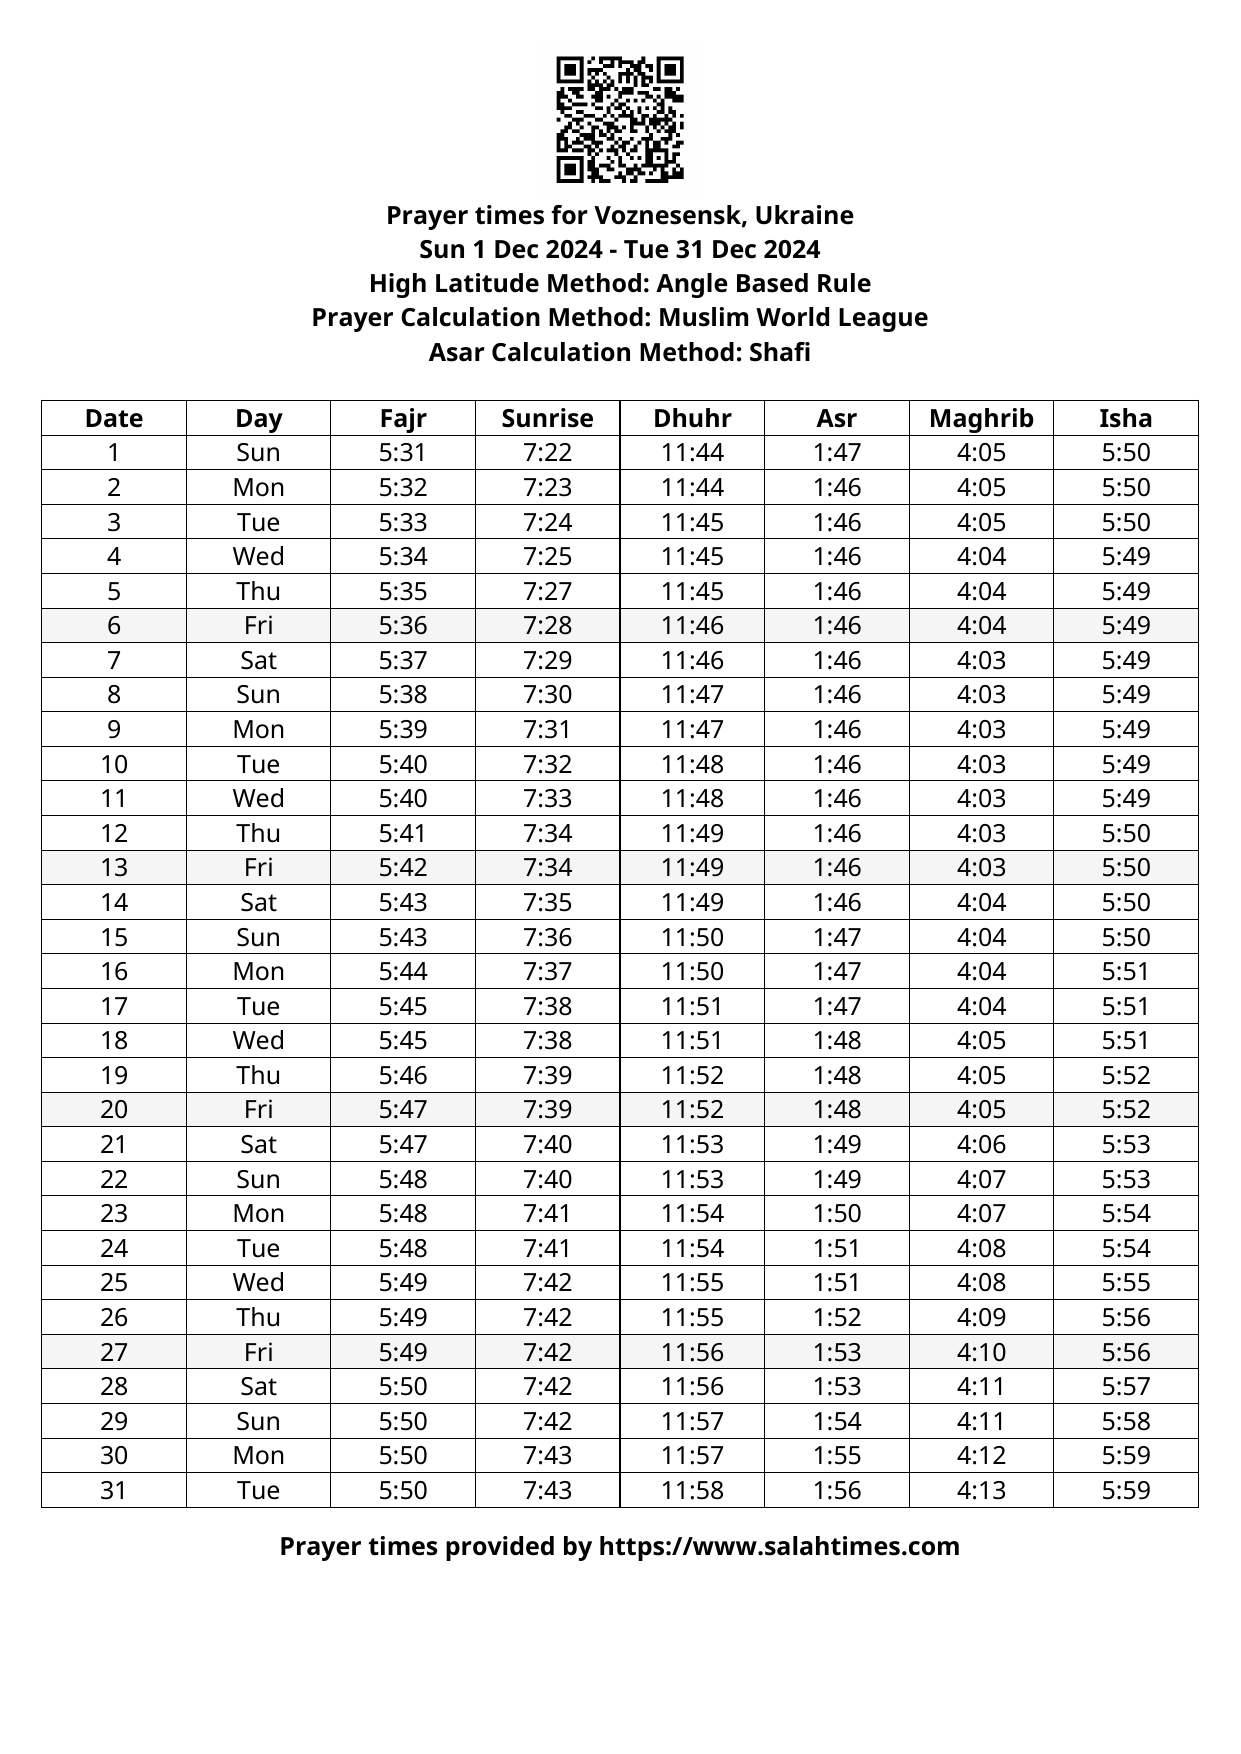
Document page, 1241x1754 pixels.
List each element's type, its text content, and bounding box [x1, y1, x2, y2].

table_cell 11:44 [621, 436, 764, 469]
table_cell 7:28 [476, 609, 619, 642]
table_cell 7:42 [476, 1404, 619, 1437]
table_cell 15 [42, 920, 186, 953]
table_cell 5:47 [331, 1127, 475, 1161]
table_cell 1:47 [765, 989, 909, 1022]
table_cell 7:37 [476, 954, 619, 988]
table_cell 5:49 [1054, 712, 1198, 746]
table_cell 7:25 [476, 539, 619, 573]
table_cell Mon [187, 1439, 330, 1472]
table_header Day [187, 401, 330, 434]
table_cell Thu [187, 1058, 330, 1092]
table_cell Tue [187, 747, 330, 780]
table_cell 5:59 [1054, 1439, 1198, 1472]
table_cell 11:51 [621, 989, 764, 1022]
table_cell 1:48 [765, 1024, 909, 1057]
table_cell 7:42 [476, 1335, 619, 1368]
table_cell 1:49 [765, 1162, 909, 1195]
table_cell 11:46 [621, 609, 764, 642]
table_cell 4:05 [910, 1093, 1053, 1126]
table_cell 11:51 [621, 1024, 764, 1057]
table_cell 7:24 [476, 505, 619, 538]
text Prayer Calculation Method: Muslim World League [42, 300, 1198, 334]
table_cell 1:46 [765, 885, 909, 919]
table_cell 4:03 [910, 781, 1053, 815]
table_cell 5:58 [1054, 1404, 1198, 1437]
table_cell 7:31 [476, 712, 619, 746]
table_cell 7:27 [476, 574, 619, 607]
table_cell 1:46 [765, 574, 909, 607]
table_cell 1:50 [765, 1196, 909, 1230]
table_cell 11:45 [621, 539, 764, 573]
table_cell 4:09 [910, 1300, 1053, 1334]
table_cell 5:50 [1054, 851, 1198, 884]
table_cell 9 [42, 712, 186, 746]
table_cell 11:53 [621, 1162, 764, 1195]
table_cell 1:54 [765, 1404, 909, 1437]
table_cell 1:46 [765, 851, 909, 884]
table_cell 7:36 [476, 920, 619, 953]
table_cell 7 [42, 643, 186, 677]
table_cell 5:56 [1054, 1335, 1198, 1368]
table_cell 1:53 [765, 1369, 909, 1403]
table_cell 5:49 [1054, 609, 1198, 642]
table_cell 4:03 [910, 816, 1053, 849]
table_cell 8 [42, 678, 186, 711]
table_cell 1:47 [765, 920, 909, 953]
table_cell 7:33 [476, 781, 619, 815]
table_cell 7:41 [476, 1196, 619, 1230]
table_cell 7:23 [476, 470, 619, 504]
table_cell 4:05 [910, 470, 1053, 504]
table_cell 1:56 [765, 1473, 909, 1507]
table_cell 5:42 [331, 851, 475, 884]
table_cell 11:50 [621, 954, 764, 988]
table_cell 5:45 [331, 989, 475, 1022]
table_cell 1:46 [765, 781, 909, 815]
table_cell 11:49 [621, 885, 764, 919]
table_cell 4:08 [910, 1231, 1053, 1264]
table_cell Tue [187, 505, 330, 538]
table_cell 5:54 [1054, 1196, 1198, 1230]
table_cell 5:48 [331, 1196, 475, 1230]
table_cell 1:46 [765, 505, 909, 538]
table_cell 11:54 [621, 1231, 764, 1264]
table_cell Fri [187, 851, 330, 884]
table_cell Wed [187, 781, 330, 815]
table_cell 4:04 [910, 920, 1053, 953]
table_cell 11:48 [621, 747, 764, 780]
table_cell 7:29 [476, 643, 619, 677]
table_cell 5:39 [331, 712, 475, 746]
table_cell 1:52 [765, 1300, 909, 1334]
table_cell 7:38 [476, 989, 619, 1022]
table_cell 5:43 [331, 920, 475, 953]
table_cell Tue [187, 1231, 330, 1264]
table_cell Sat [187, 1127, 330, 1161]
table_cell Sun [187, 436, 330, 469]
table_cell 5:45 [331, 1024, 475, 1057]
table_cell 5:50 [331, 1439, 475, 1472]
table_cell 5:50 [1054, 436, 1198, 469]
table_cell 5:32 [331, 470, 475, 504]
table_cell 5:53 [1054, 1127, 1198, 1161]
table_cell 11:57 [621, 1439, 764, 1472]
table_cell 27 [42, 1335, 186, 1368]
table_cell 1:51 [765, 1231, 909, 1264]
table_cell Wed [187, 539, 330, 573]
table_cell 11:44 [621, 470, 764, 504]
table_cell 28 [42, 1369, 186, 1403]
table_cell 5:55 [1054, 1266, 1198, 1299]
table_cell 5:34 [331, 539, 475, 573]
table_cell 7:41 [476, 1231, 619, 1264]
table_cell Sun [187, 920, 330, 953]
table_cell 5:50 [1054, 470, 1198, 504]
table_cell 7:34 [476, 851, 619, 884]
table_cell 5:38 [331, 678, 475, 711]
table_cell 7:32 [476, 747, 619, 780]
text Asar Calculation Method: Shafi [42, 334, 1198, 368]
table_cell 4:04 [910, 954, 1053, 988]
table_cell 11:54 [621, 1196, 764, 1230]
table_cell Sat [187, 643, 330, 677]
table_header Isha [1054, 401, 1198, 434]
table_cell 4:05 [910, 505, 1053, 538]
table_cell 5:46 [331, 1058, 475, 1092]
table_cell 30 [42, 1439, 186, 1472]
table_cell 19 [42, 1058, 186, 1092]
table_cell 5 [42, 574, 186, 607]
table_cell 16 [42, 954, 186, 988]
table_cell Mon [187, 712, 330, 746]
table_cell 11:55 [621, 1300, 764, 1334]
table_cell 4:07 [910, 1162, 1053, 1195]
table_cell Wed [187, 1266, 330, 1299]
table_cell 22 [42, 1162, 186, 1195]
table_cell Tue [187, 989, 330, 1022]
table_header Sunrise [476, 401, 619, 434]
picture [542, 41, 699, 198]
table_cell 11:57 [621, 1404, 764, 1437]
table_cell 1:46 [765, 470, 909, 504]
table_cell 3 [42, 505, 186, 538]
table_cell 4:12 [910, 1439, 1053, 1472]
table_cell 5:49 [1054, 747, 1198, 780]
table_cell Mon [187, 470, 330, 504]
text Prayer times provided by https://www.salahtimes.com [42, 1528, 1198, 1563]
table_cell 5:52 [1054, 1058, 1198, 1092]
table_cell 5:50 [1054, 816, 1198, 849]
table_cell 4:03 [910, 712, 1053, 746]
table_cell 1:48 [765, 1058, 909, 1092]
table_cell 2 [42, 470, 186, 504]
table_header Date [42, 401, 186, 434]
table_cell 4:11 [910, 1369, 1053, 1403]
table_cell 5:50 [1054, 920, 1198, 953]
table_cell 5:40 [331, 781, 475, 815]
table_cell 11:53 [621, 1127, 764, 1161]
table_cell 7:42 [476, 1369, 619, 1403]
table_cell 4:04 [910, 609, 1053, 642]
table_cell 4 [42, 539, 186, 573]
table_cell 5:50 [1054, 885, 1198, 919]
table_cell Thu [187, 574, 330, 607]
table_cell 11:56 [621, 1335, 764, 1368]
table_cell 4:04 [910, 539, 1053, 573]
table_cell 1:46 [765, 643, 909, 677]
table_cell 11:45 [621, 505, 764, 538]
table_cell 5:49 [331, 1335, 475, 1368]
table_cell Mon [187, 954, 330, 988]
table_cell 24 [42, 1231, 186, 1264]
table_cell 5:50 [1054, 505, 1198, 538]
table_cell 11:55 [621, 1266, 764, 1299]
table_cell 5:54 [1054, 1231, 1198, 1264]
table_cell 5:50 [331, 1473, 475, 1507]
table_cell 1:51 [765, 1266, 909, 1299]
table_cell 11:50 [621, 920, 764, 953]
table_cell 4:07 [910, 1196, 1053, 1230]
table_cell 5:51 [1054, 989, 1198, 1022]
table_cell 7:35 [476, 885, 619, 919]
table_cell 11:52 [621, 1093, 764, 1126]
table_cell 4:06 [910, 1127, 1053, 1161]
table_cell 5:50 [331, 1404, 475, 1437]
table_cell 4:04 [910, 574, 1053, 607]
table_cell 7:42 [476, 1266, 619, 1299]
table_header Dhuhr [621, 401, 764, 434]
table_cell 20 [42, 1093, 186, 1126]
table_cell 1:47 [765, 436, 909, 469]
table_cell 5:51 [1054, 1024, 1198, 1057]
table_cell 25 [42, 1266, 186, 1299]
table_cell 5:49 [1054, 539, 1198, 573]
text Prayer times for Voznesensk, Ukraine [42, 198, 1198, 232]
table_cell Sun [187, 678, 330, 711]
table_cell Sat [187, 885, 330, 919]
table_cell 12 [42, 816, 186, 849]
table_cell 6 [42, 609, 186, 642]
table_cell 4:05 [910, 1058, 1053, 1092]
table_cell 5:31 [331, 436, 475, 469]
table_cell Mon [187, 1196, 330, 1230]
table_header Asr [765, 401, 909, 434]
table_cell 5:53 [1054, 1162, 1198, 1195]
table_cell 11:47 [621, 712, 764, 746]
table_cell 21 [42, 1127, 186, 1161]
table_cell 7:22 [476, 436, 619, 469]
table_cell 11:58 [621, 1473, 764, 1507]
table_cell 7:34 [476, 816, 619, 849]
table_cell 1:53 [765, 1335, 909, 1368]
table_cell 5:59 [1054, 1473, 1198, 1507]
table_cell 13 [42, 851, 186, 884]
table_cell Fri [187, 1093, 330, 1126]
table_cell 14 [42, 885, 186, 919]
table_cell 4:11 [910, 1404, 1053, 1437]
table_cell 5:37 [331, 643, 475, 677]
table_cell Sun [187, 1404, 330, 1437]
table_cell 11:56 [621, 1369, 764, 1403]
table_cell 23 [42, 1196, 186, 1230]
table_cell 1:48 [765, 1093, 909, 1126]
table_cell 5:50 [331, 1369, 475, 1403]
table_cell 7:40 [476, 1162, 619, 1195]
table_cell 1:46 [765, 816, 909, 849]
table_cell 18 [42, 1024, 186, 1057]
text High Latitude Method: Angle Based Rule [42, 266, 1198, 300]
table_cell 5:49 [331, 1300, 475, 1334]
text Sun 1 Dec 2024 - Tue 31 Dec 2024 [42, 232, 1198, 266]
table_cell 5:48 [331, 1162, 475, 1195]
table_cell 1:46 [765, 609, 909, 642]
table_cell 5:49 [1054, 678, 1198, 711]
table_cell 29 [42, 1404, 186, 1437]
table_cell 4:04 [910, 885, 1053, 919]
table_cell 5:43 [331, 885, 475, 919]
table_cell 17 [42, 989, 186, 1022]
table_cell Wed [187, 1024, 330, 1057]
table_cell 7:38 [476, 1024, 619, 1057]
table_cell 5:40 [331, 747, 475, 780]
table_cell 1:47 [765, 954, 909, 988]
table_cell 1:46 [765, 712, 909, 746]
table_cell 7:30 [476, 678, 619, 711]
table_cell 1:49 [765, 1127, 909, 1161]
table_cell 4:03 [910, 678, 1053, 711]
table_cell 5:33 [331, 505, 475, 538]
table_header Fajr [331, 401, 475, 434]
table_cell Fri [187, 609, 330, 642]
table_cell 26 [42, 1300, 186, 1334]
table_cell Thu [187, 1300, 330, 1334]
table_cell 4:03 [910, 747, 1053, 780]
table_cell Tue [187, 1473, 330, 1507]
table_cell 5:57 [1054, 1369, 1198, 1403]
table_cell 11:45 [621, 574, 764, 607]
table_cell 1:46 [765, 678, 909, 711]
table_cell 4:10 [910, 1335, 1053, 1368]
table_cell 10 [42, 747, 186, 780]
table_cell 4:13 [910, 1473, 1053, 1507]
table_cell 5:49 [331, 1266, 475, 1299]
table_cell 5:35 [331, 574, 475, 607]
table_cell 7:42 [476, 1300, 619, 1334]
table_cell 7:43 [476, 1439, 619, 1472]
table_cell Thu [187, 816, 330, 849]
table_cell 5:51 [1054, 954, 1198, 988]
table_cell 5:49 [1054, 643, 1198, 677]
table_cell 1:46 [765, 747, 909, 780]
table_cell 7:39 [476, 1058, 619, 1092]
table_cell 11:47 [621, 678, 764, 711]
table_cell 5:44 [331, 954, 475, 988]
table_cell Fri [187, 1335, 330, 1368]
table_cell 5:49 [1054, 574, 1198, 607]
table_cell 5:52 [1054, 1093, 1198, 1126]
table_cell 31 [42, 1473, 186, 1507]
table_cell 11:46 [621, 643, 764, 677]
table_cell 7:43 [476, 1473, 619, 1507]
table_cell 11:49 [621, 816, 764, 849]
table_cell 11:48 [621, 781, 764, 815]
table_cell 4:05 [910, 436, 1053, 469]
table_cell 1 [42, 436, 186, 469]
table_cell 1:55 [765, 1439, 909, 1472]
table_cell 1:46 [765, 539, 909, 573]
table_cell 11 [42, 781, 186, 815]
table_cell Sat [187, 1369, 330, 1403]
table_cell 5:41 [331, 816, 475, 849]
table_cell 7:39 [476, 1093, 619, 1126]
table_cell 4:04 [910, 989, 1053, 1022]
table_cell 5:49 [1054, 781, 1198, 815]
table_cell 11:49 [621, 851, 764, 884]
table_header Maghrib [910, 401, 1053, 434]
table_cell 4:05 [910, 1024, 1053, 1057]
table_cell 5:36 [331, 609, 475, 642]
table_cell 11:52 [621, 1058, 764, 1092]
table_cell 7:40 [476, 1127, 619, 1161]
table_cell 5:47 [331, 1093, 475, 1126]
table_cell 4:03 [910, 851, 1053, 884]
table_cell 4:03 [910, 643, 1053, 677]
table_cell 4:08 [910, 1266, 1053, 1299]
table_cell 5:56 [1054, 1300, 1198, 1334]
table_cell Sun [187, 1162, 330, 1195]
table_cell 5:48 [331, 1231, 475, 1264]
